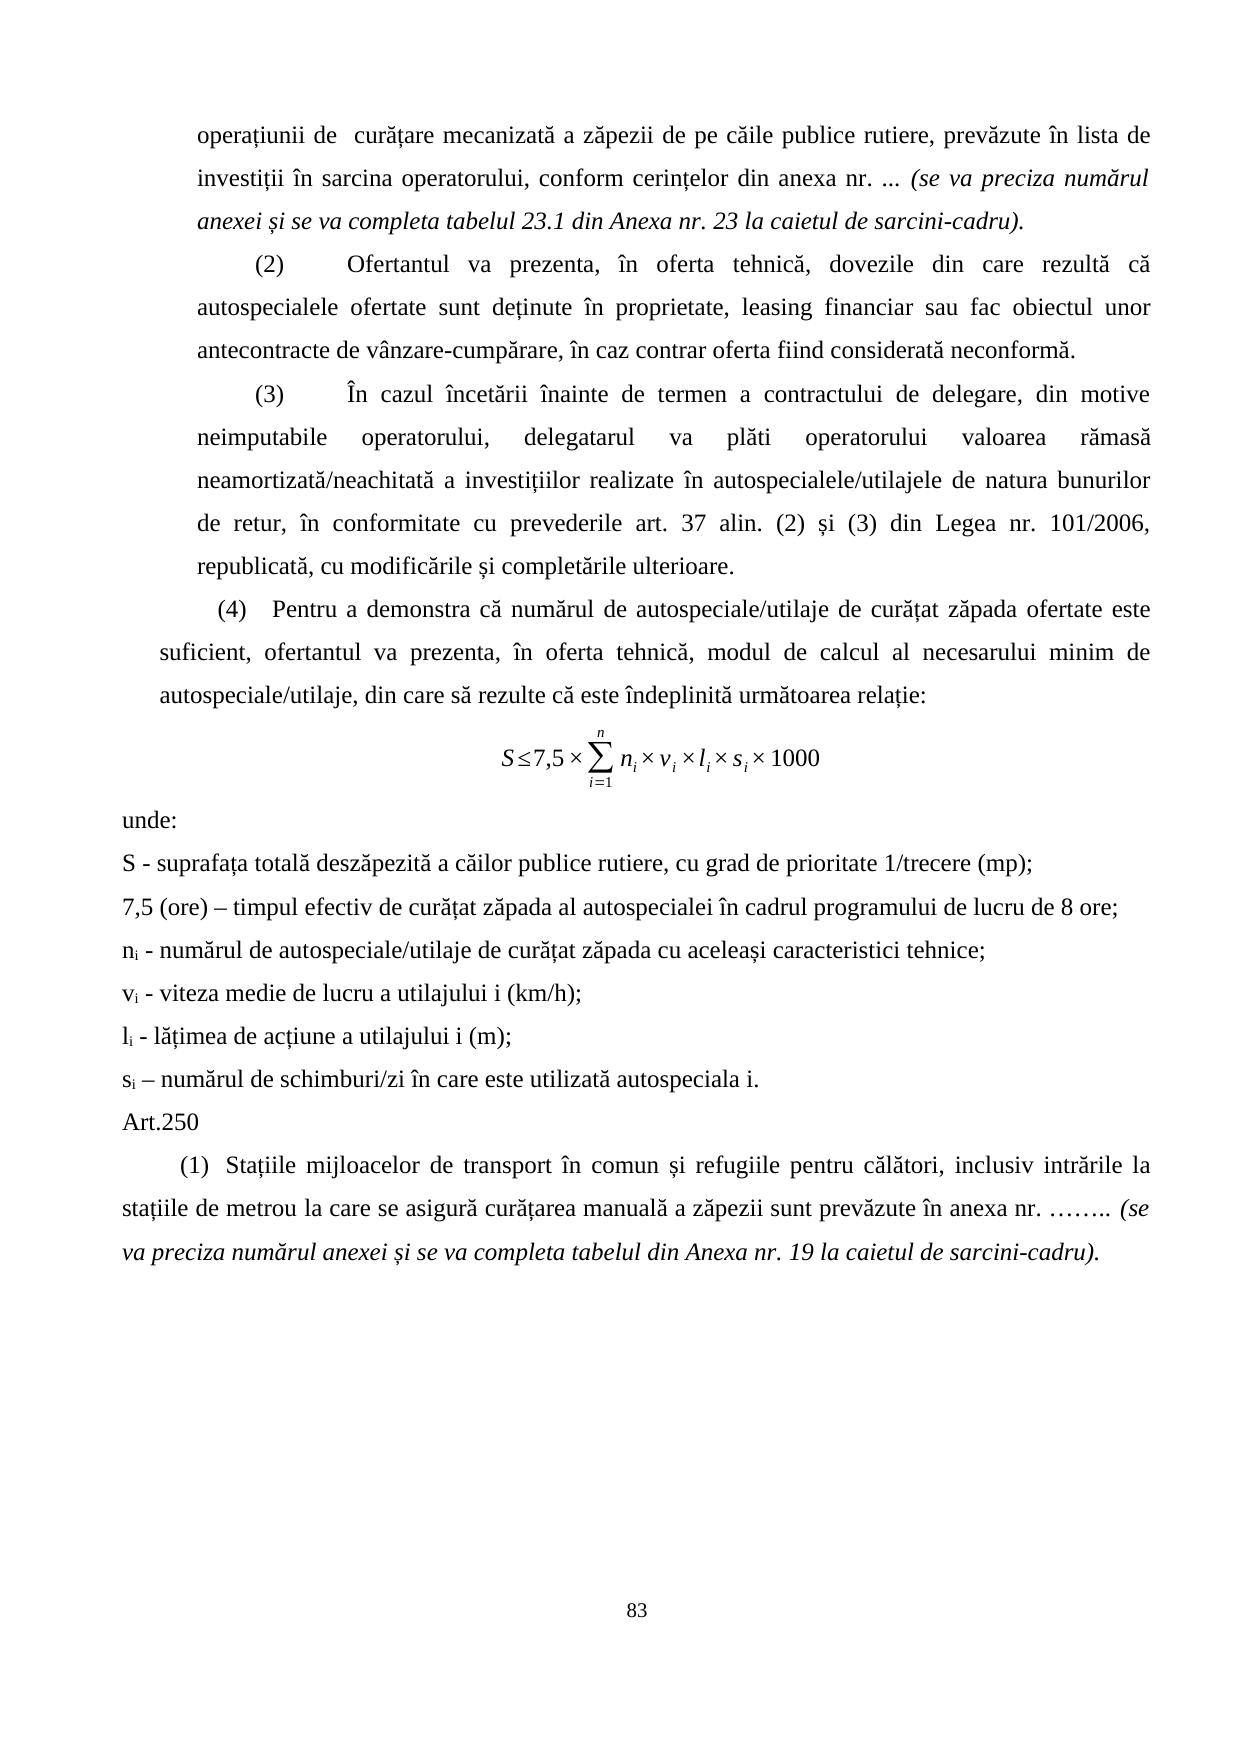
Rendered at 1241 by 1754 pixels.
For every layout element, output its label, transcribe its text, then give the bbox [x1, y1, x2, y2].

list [197, 120, 1152, 235]
list În cazul încetării înainte de termen a contractului de delegare, din motive neimputabile operatorului, delegatarul va plăti operatorului valoarea rămasă neamortizată/neachitată a investițiilor realizate în autospecialele/utilajele de natura bunurilor de retur, în conformitate cu prevederile art. 37 alin. (2) și (3) din Legea nr. 101/2006, republicată, cu modificările și completările ulterioare. [197, 379, 1152, 580]
list Pentru a demonstra că numărul de autospeciale/utilaje de curățat zăpada ofertate este suficient, ofertantul va prezenta, în oferta tehnică, modul de calcul al necesarului minim de autospeciale/utilaje, din care să rezulte că este îndeplinită următoarea relație: [159, 594, 1152, 709]
list ni - numărul de autospeciale/utilaje de curățat zăpada cu aceleași caracteristici tehnice; [122, 935, 1152, 963]
list li - lățimea de acțiune a utilajului i (m); [122, 1021, 1152, 1050]
list vi - viteza medie de lucru a utilajului i (km/h); [122, 978, 1152, 1007]
list si – numărul de schimburi/zi în care este utilizată autospeciala i. [122, 1064, 1152, 1093]
list 7,5 (ore) – timpul efectiv de curățat zăpada al autospecialei în cadrul programului de lucru de 8 ore; [122, 892, 1152, 920]
list Ofertantul va prezenta, în oferta tehnică, dovezile din care rezultă că autospecialele ofertate sunt deținute în proprietate, leasing financiar sau fac obiectul unor antecontracte de vânzare-cumpărare, în caz contrar oferta fiind considerată neconformă. [197, 249, 1152, 364]
list Stațiile mijloacelor de transport în comun și refugiile pentru călători, inclusiv intrările la stațiile de metrou la care se asigură curățarea manuală a zăpezii sunt prevăzute în anexa nr. …….. (se va preciza numărul anexei și se va completa tabelul din Anexa nr. 19 la caietul de sarcini-cadru). [122, 1150, 1152, 1265]
list unde: S - suprafața totală deszăpezită a căilor publice rutiere, cu grad de prioritate 1/trecere (mp); [122, 805, 1152, 877]
